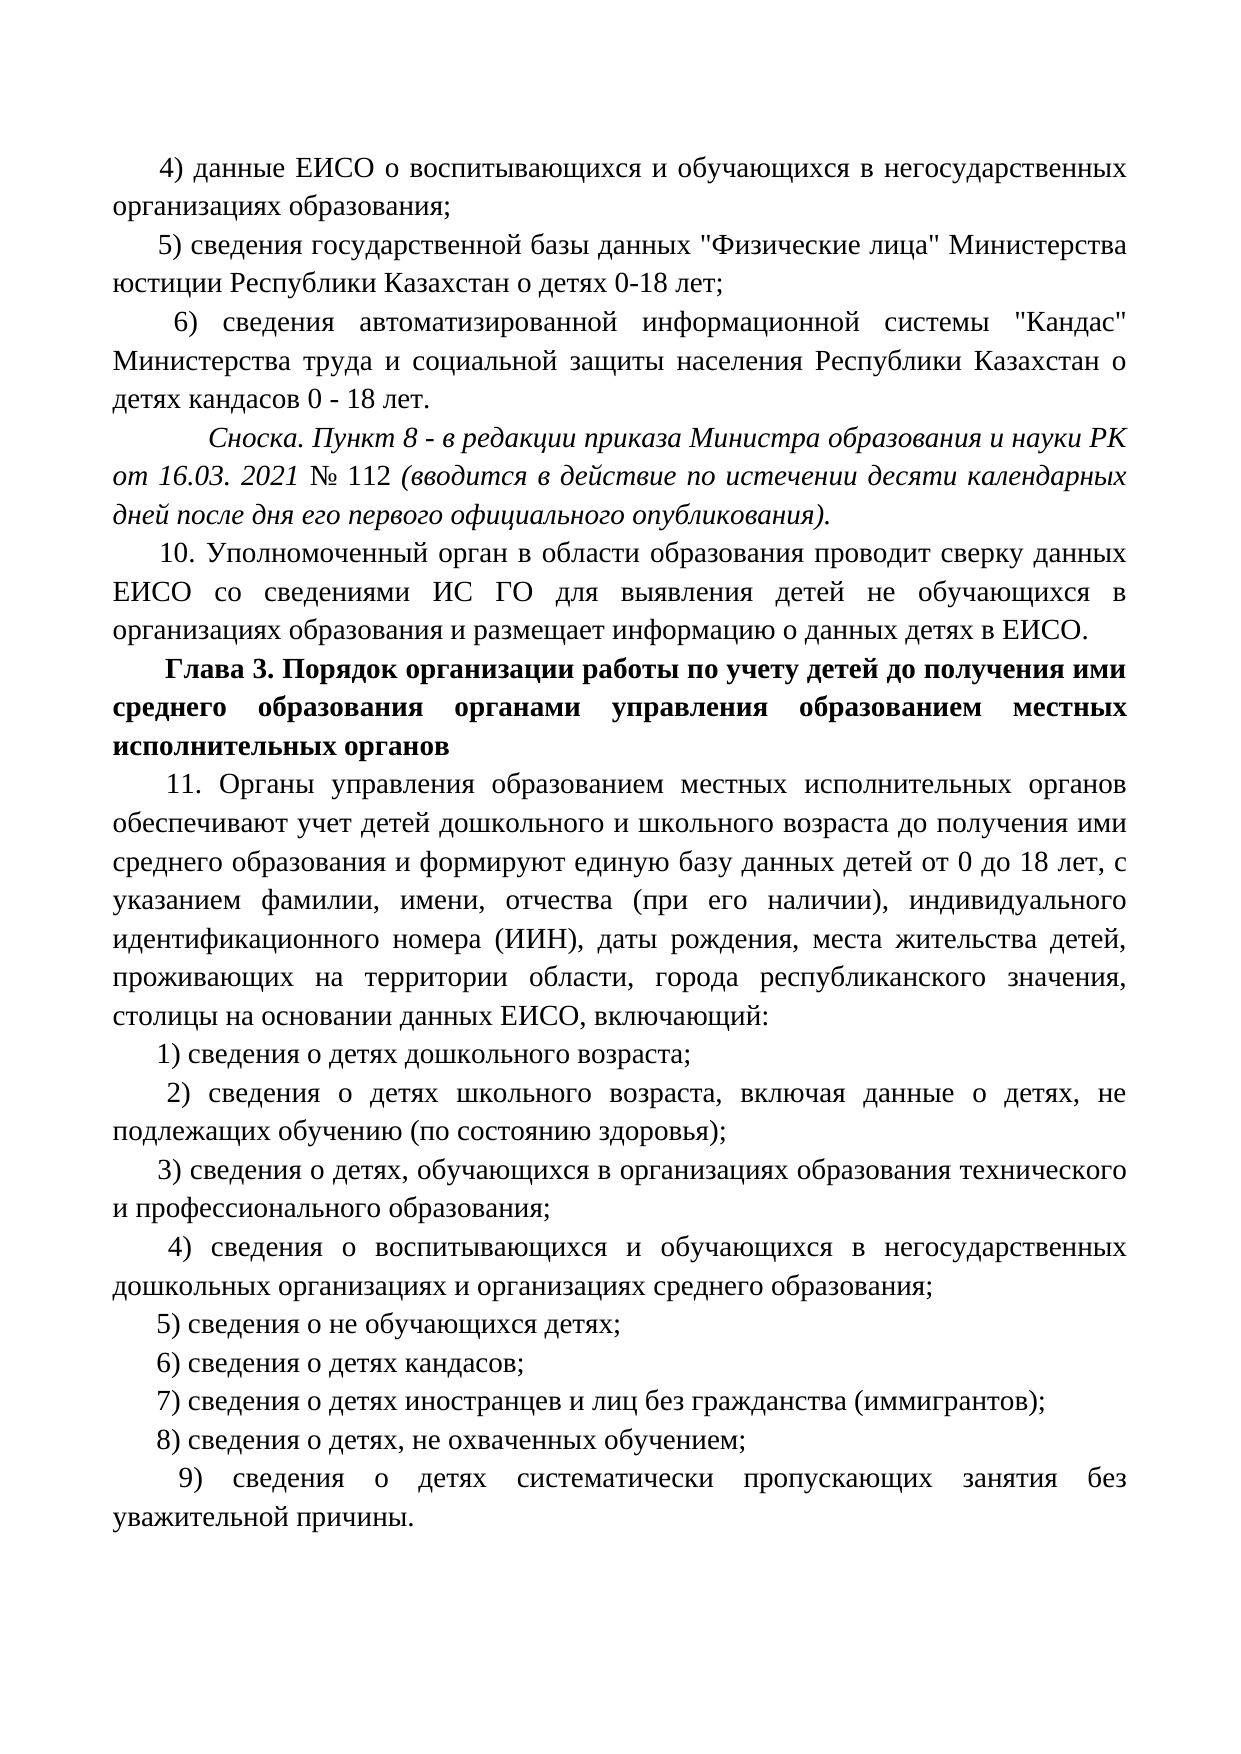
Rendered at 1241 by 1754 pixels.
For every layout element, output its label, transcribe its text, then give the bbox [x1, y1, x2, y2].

text 5) сведения государственной базы данных "Физические лица" Министерства юстиции Республики Казахстан о детях 0-18 лет; [112, 227, 1128, 299]
text 1) сведения о детях дошкольного возраста; [112, 1036, 1128, 1070]
text 5) сведения о не обучающихся детях; [112, 1306, 1128, 1340]
text 3) сведения о детях, обучающихся в организациях образования технического и профессионального образования; [112, 1152, 1128, 1224]
text Сноска. Пункт 8 - в редакции приказа Министра образования и науки РК от 16.03. 2021 № 112 (вводится в действие по истечении десяти календарных дней после дня его первого официального опубликования). [112, 420, 1128, 530]
text 7) сведения о детях иностранцев и лиц без гражданства (иммигрантов); [112, 1383, 1128, 1417]
text 11. Органы управления образованием местных исполнительных органов обеспечивают учет детей дошкольного и школьного возраста до получения ими среднего образования и формируют единую базу данных детей от 0 до 18 лет, с указанием фамилии, имени, отчества (при его наличии), индивидуального идентификационного номера (ИИН), даты рождения, места жительства детей, проживающих на территории области, города республиканского значения, столицы на основании данных ЕИСО, включающий: [112, 767, 1128, 1031]
text 4) данные ЕИСО о воспитывающихся и обучающихся в негосударственных организациях образования; [112, 150, 1128, 222]
text 8) сведения о детях, не охваченных обучением; [112, 1422, 1128, 1455]
text 2) сведения о детях школьного возраста, включая данные о детях, не подлежащих обучению (по состоянию здоровья); [112, 1075, 1128, 1147]
text 9) сведения о детях систематически пропускающих занятия без уважительной причины. [112, 1460, 1128, 1532]
text 10. Уполномоченный орган в области образования проводит сверку данных ЕИСО со сведениями ИС ГО для выявления детей не обучающихся в организациях образования и размещает информацию о данных детях в ЕИСО. [112, 535, 1128, 646]
text 4) сведения о воспитывающихся и обучающихся в негосударственных дошкольных организациях и организациях среднего образования; [112, 1229, 1128, 1301]
text Глава 3. Порядок организации работы по учету детей до получения ими среднего образования органами управления образованием местных исполнительных органов [112, 651, 1128, 762]
text 6) сведения автоматизированной информационной системы "Кандас" Министерства труда и социальной защиты населения Республики Казахстан о детях кандасов 0 - 18 лет. [112, 304, 1128, 415]
text 6) сведения о детях кандасов; [112, 1345, 1128, 1378]
